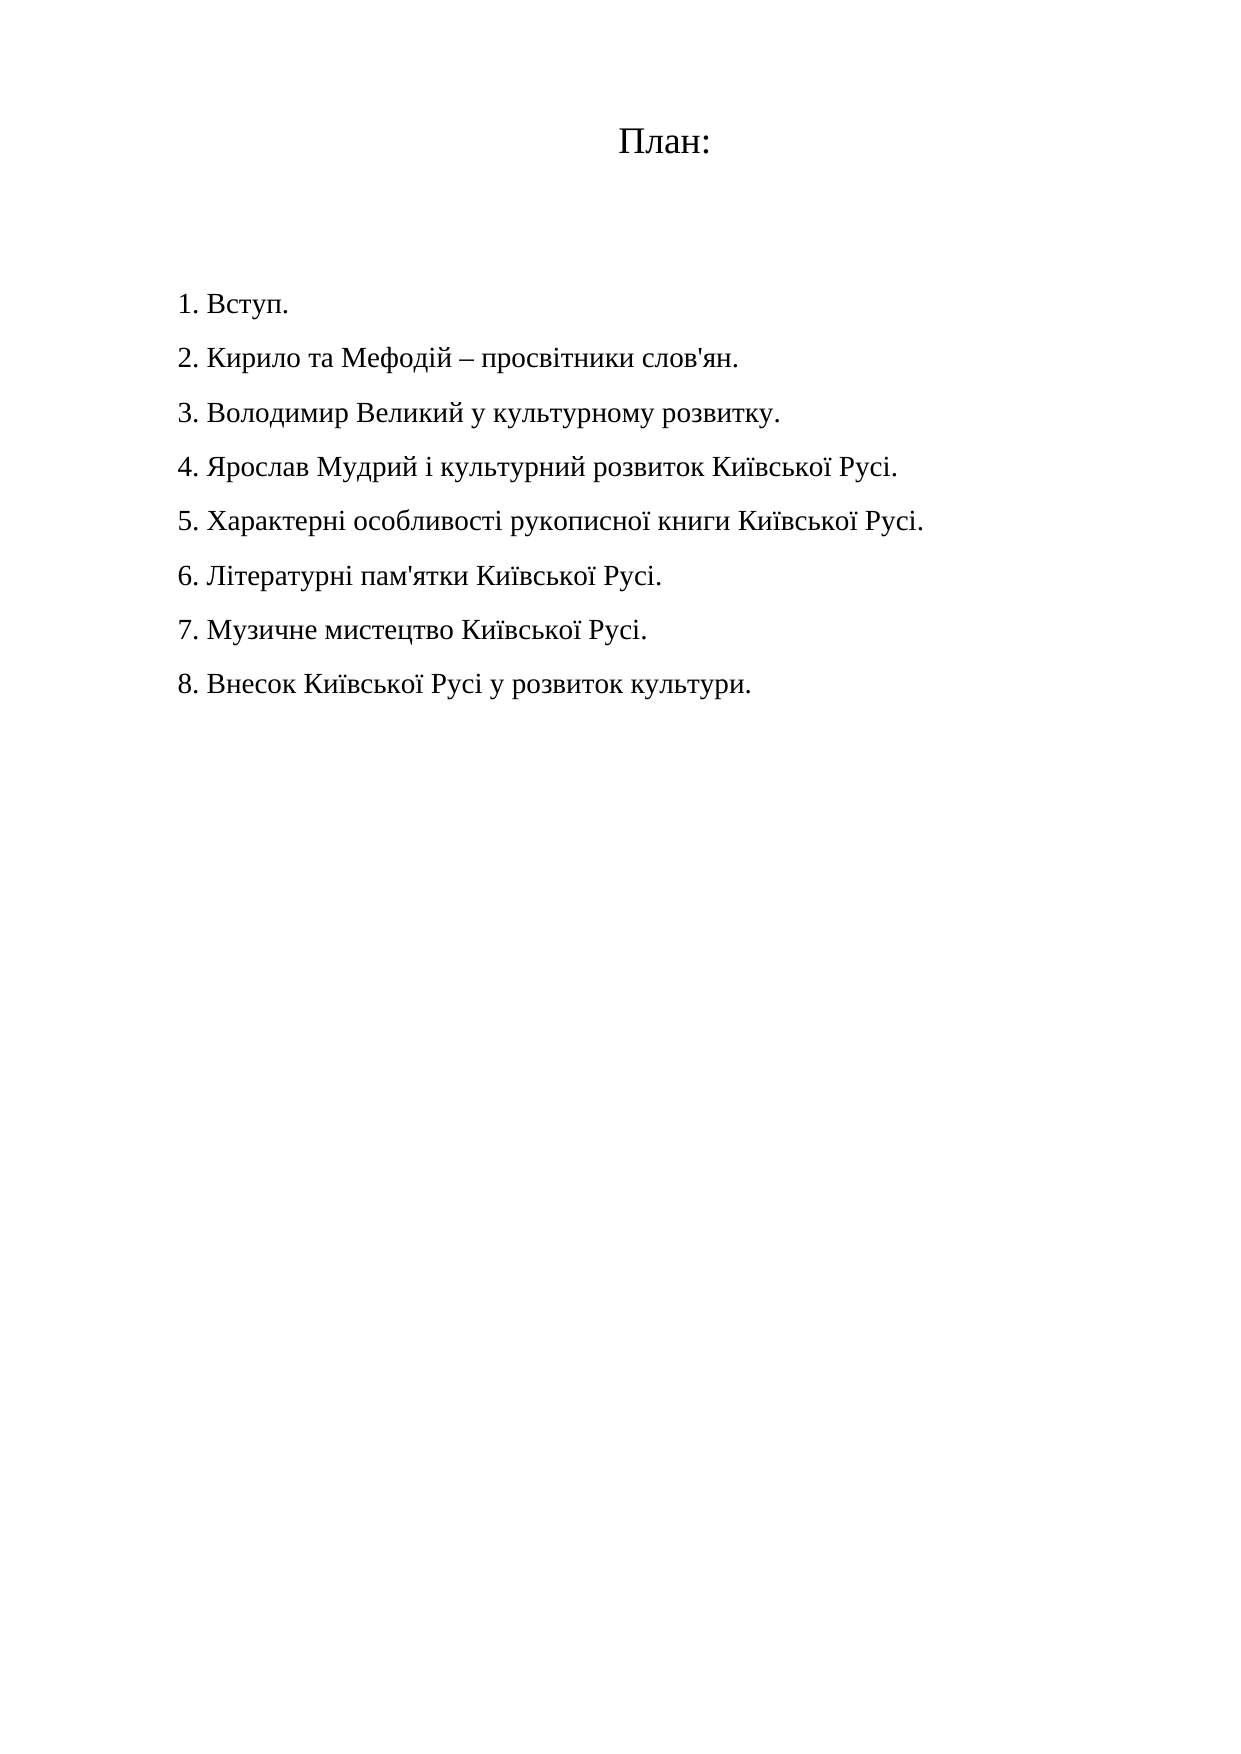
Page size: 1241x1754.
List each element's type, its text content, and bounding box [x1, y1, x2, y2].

text 2. Кирило та Мефодій – просвітники слов'ян. [177, 340, 1152, 374]
text 4. Ярослав Мудрий і культурний розвиток Київської Русі. [177, 449, 1152, 483]
text 7. Музичне мистецтво Київської Русі. [177, 612, 1152, 646]
text 3. Володимир Великий у культурному розвитку. [177, 395, 1152, 428]
text 5. Характерні особливості рукописної книги Київської Русі. [177, 503, 1152, 537]
text 8. Внесок Київської Русі у розвиток культури. [177, 667, 1152, 700]
text 6. Літературні пам'ятки Київської Русі. [177, 558, 1152, 591]
text План: [177, 118, 1152, 161]
text 1. Вступ. [177, 286, 1152, 319]
